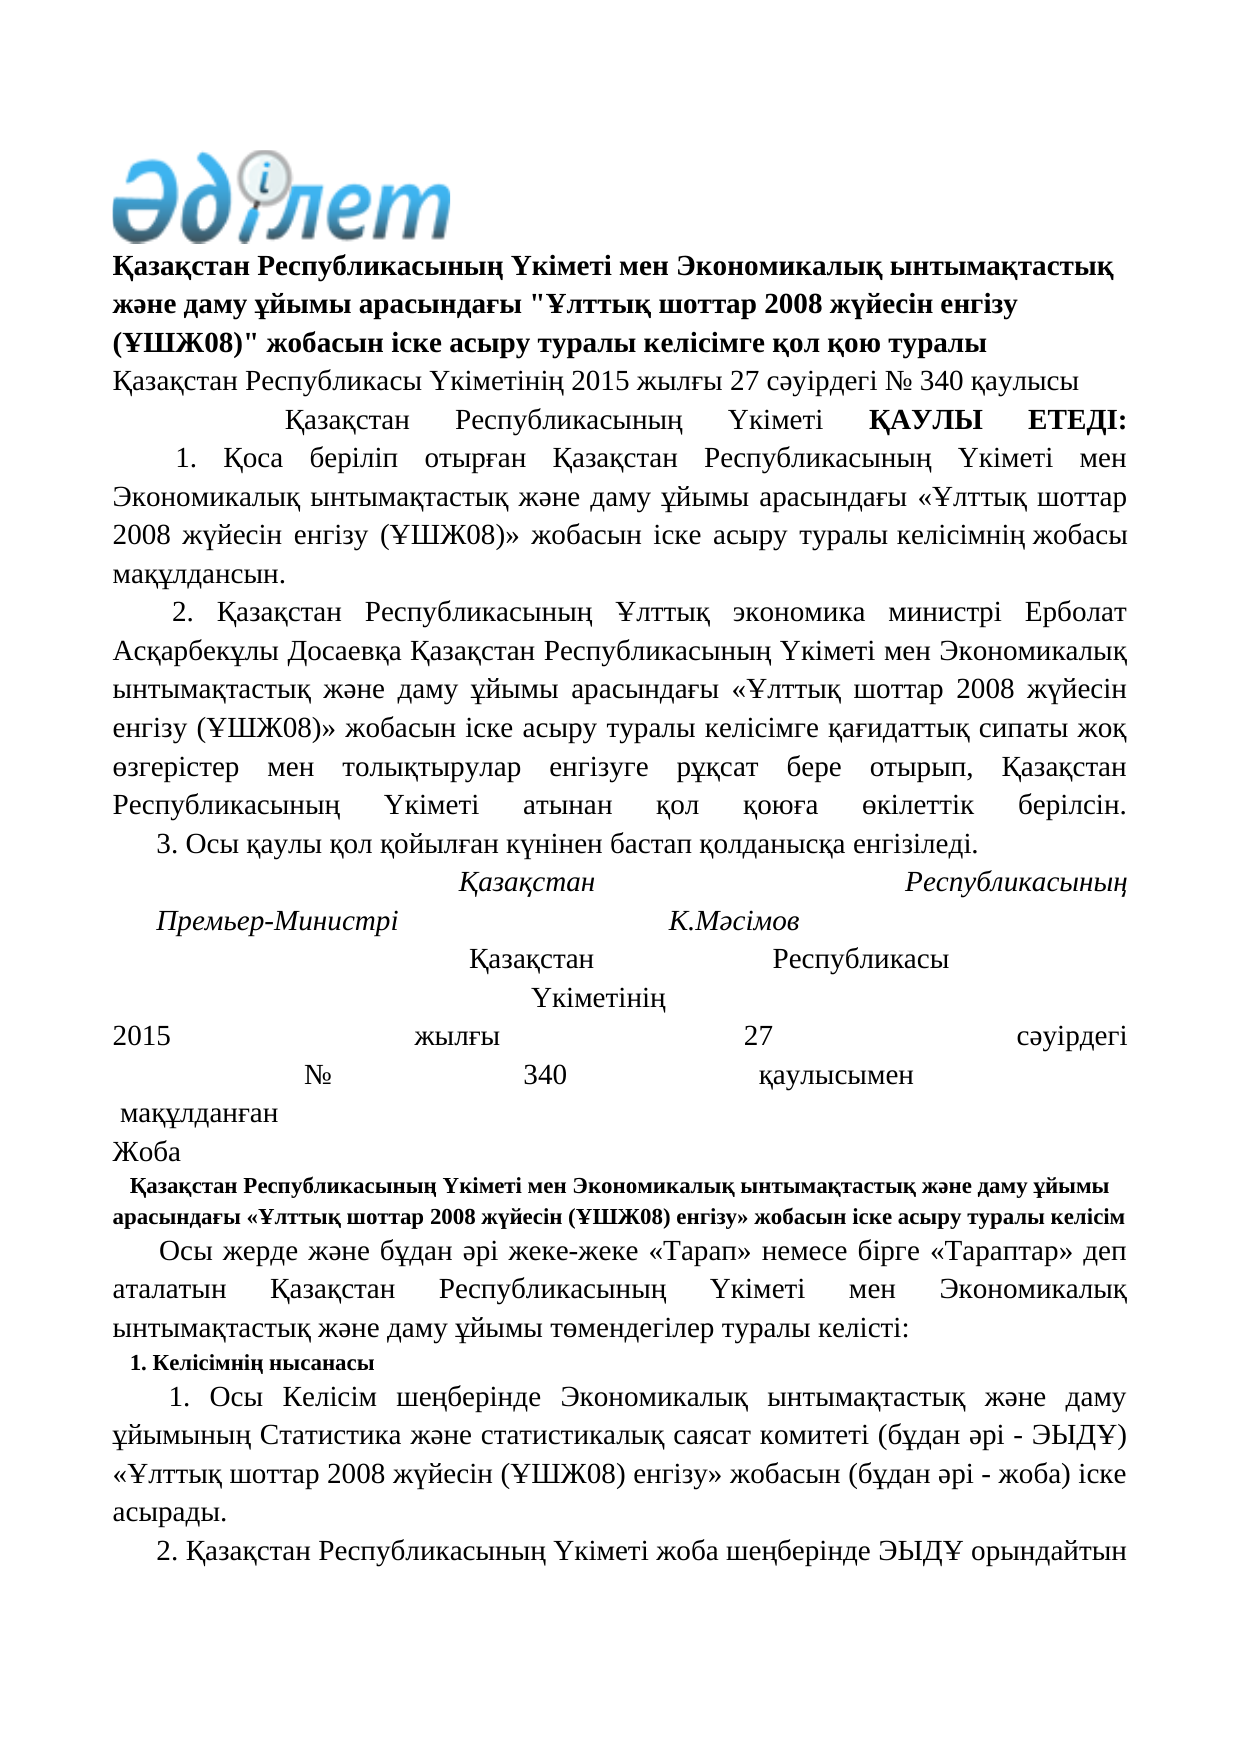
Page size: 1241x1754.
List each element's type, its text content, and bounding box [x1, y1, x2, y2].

picture [112, 150, 451, 244]
text Қазақстан Республикасы Үкіметінің 2015 жылғы 27 сәуірдегі № 340 қаулысы [112, 363, 1128, 397]
text Қазақстан Республикасы Үкіметінің 2015 жылғы 27 сәуірдегі № 340 қаулысымен мақұлданған [112, 941, 1128, 1129]
text Қазақстан Республикасының Үкіметі ҚАУЛЫ ЕТЕДІ: 1. Қоса беріліп отырған Қазақстан Республикасының Үкіметі мен Экономикалық ынтымақтастық және даму ұйымы арасындағы «Ұлттық шоттар 2008 жүйесін енгізу (ҰШЖ08)» жобасын іске асыру туралы келісімнің жобасы мақұлдансын. 2. Қазақстан Республикасының Ұлттық экономика министрі Ерболат Асқарбекұлы Досаевқа Қазақстан Республикасының Үкіметі мен Экономикалық ынтымақтастық және даму ұйымы арасындағы «Ұлттық шоттар 2008 жүйесін енгізу (ҰШЖ08)» жобасын іске асыру туралы келісімге қағидаттық сипаты жоқ өзгерістер мен толықтырулар енгізуге рұқсат бере отырып, Қазақстан Республикасының Үкіметі атынан қол қоюға өкілеттік берілсін. 3. Осы қаулы қол қойылған күнінен бастап қолданысқа енгізіледі. [112, 402, 1128, 859]
text 1. Келісімнің нысанасы [112, 1349, 1128, 1375]
text Қазақстан Республикасының Үкіметі мен Экономикалық ынтымақтастық және даму ұйымы арасындағы "Ұлттық шоттар 2008 жүйесін енгізу (ҰШЖ08)" жобасын іске асыру туралы келісімге қол қою туралы [112, 248, 1128, 358]
text Жоба [112, 1134, 1128, 1168]
text Қазақстан Республикасының Үкіметі мен Экономикалық ынтымақтастық және даму ұйымы арасындағы «Ұлттық шоттар 2008 жүйесін (ҰШЖ08) енгізу» жобасын іске асыру туралы келісім [112, 1173, 1128, 1229]
text Қазақстан Республикасының Премьер-Министрі К.Мәсімов [112, 864, 1128, 936]
text Осы жерде және бұдан әрі жеке-жеке «Тарап» немесе бірге «Тараптар» деп аталатын Қазақстан Республикасының Үкіметі мен Экономикалық ынтымақтастық және даму ұйымы төмендегілер туралы келісті: [112, 1233, 1128, 1344]
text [112, 1379, 1128, 1567]
